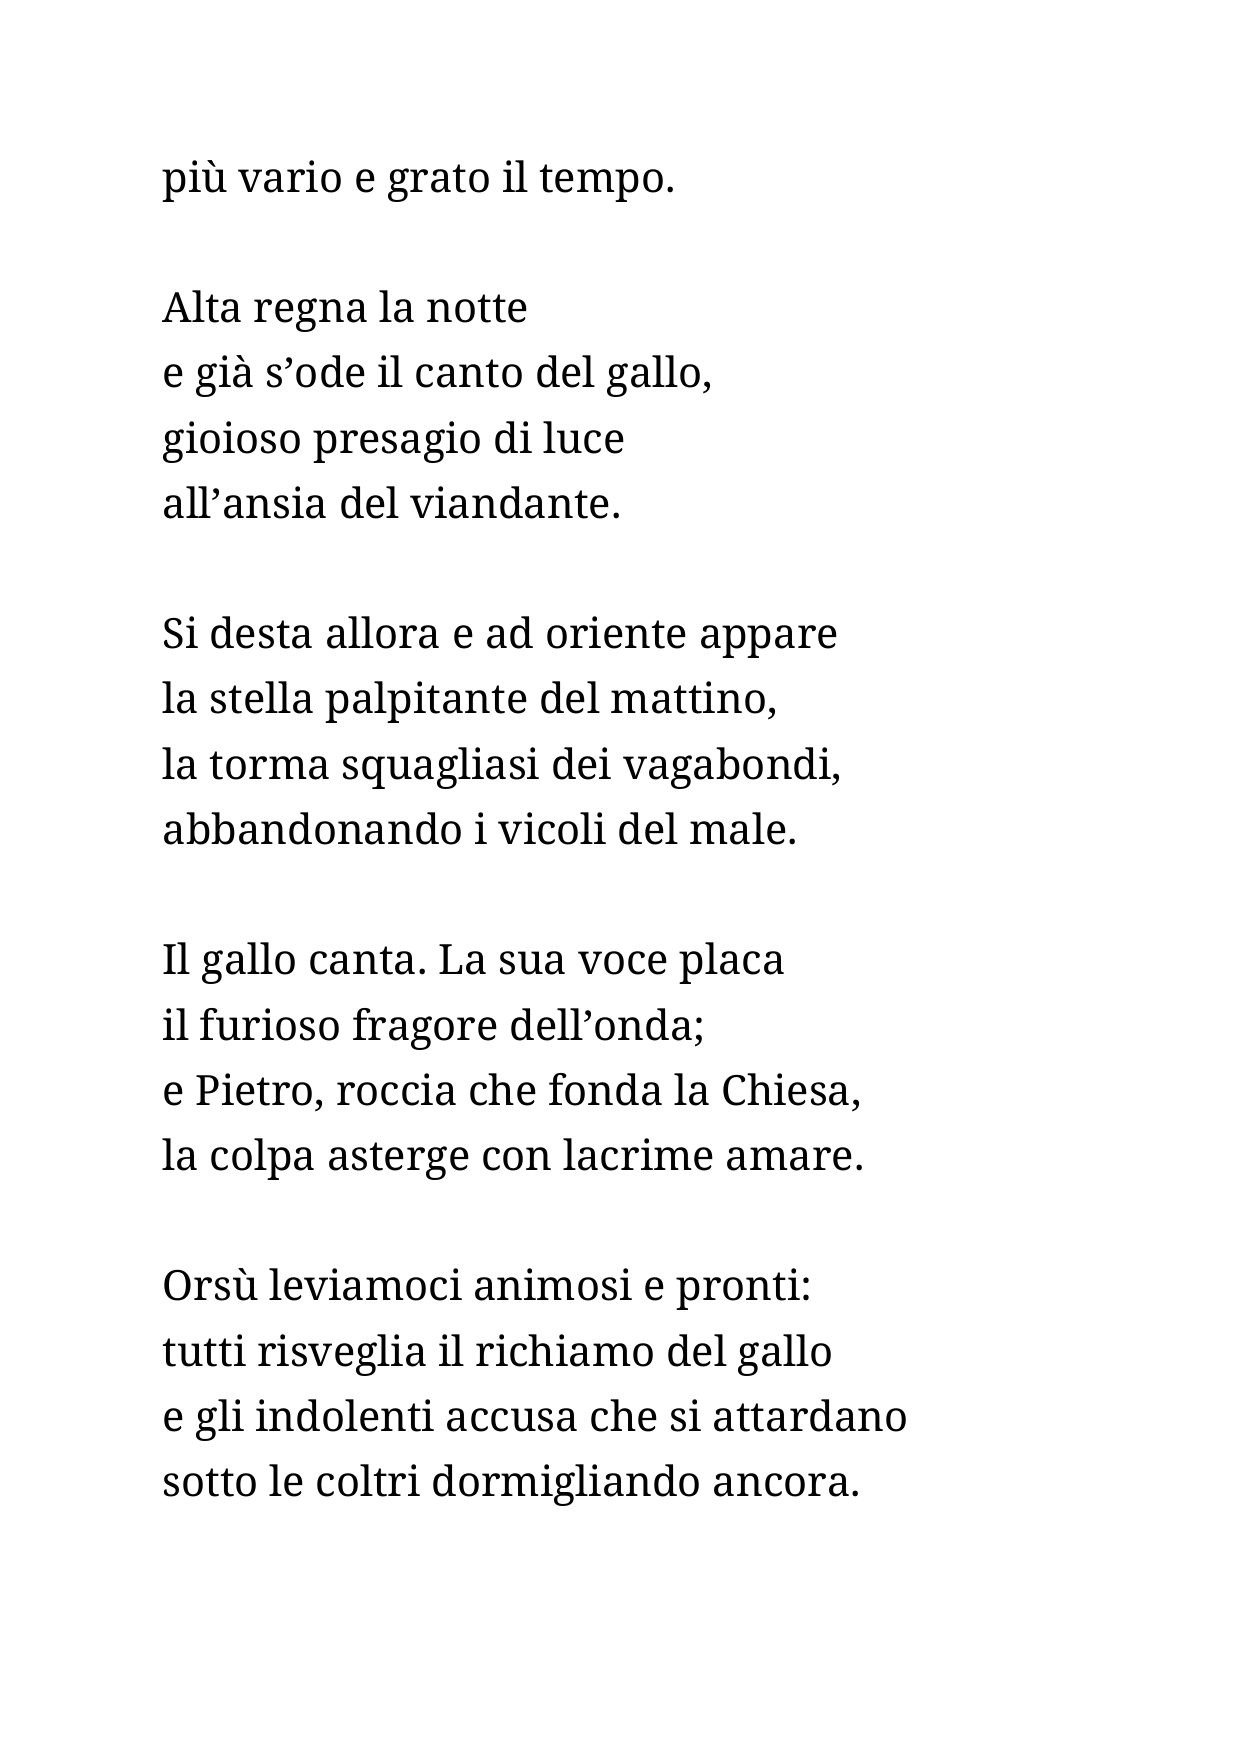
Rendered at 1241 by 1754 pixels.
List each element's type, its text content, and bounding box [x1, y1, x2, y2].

list abbandonando i vicoli del male. [162, 800, 1122, 856]
list la torma squagliasi dei vagabondi, [162, 734, 1122, 791]
list tutti risveglia il richiamo del gallo [162, 1321, 1122, 1378]
list Alta regna la notte [162, 278, 1122, 335]
list il furioso fragore dell’onda; [162, 995, 1122, 1052]
list più vario e grato il tempo. [162, 148, 1122, 204]
list all’ansia del viandante. [162, 474, 1122, 530]
list e già s’ode il canto del gallo, [162, 343, 1122, 400]
list Orsù leviamoci animosi e pronti: [162, 1256, 1122, 1313]
list e gli indolenti accusa che si attardano [162, 1387, 1122, 1443]
list e Pietro, roccia che fonda la Chiesa, [162, 1061, 1122, 1117]
list gioioso presagio di luce [162, 408, 1122, 465]
list Il gallo canta. La sua voce placa [162, 930, 1122, 987]
list la colpa asterge con lacrime amare. [162, 1126, 1122, 1182]
list Si desta allora e ad oriente appare [162, 604, 1122, 661]
list la stella palpitante del mattino, [162, 669, 1122, 726]
list sotto le coltri dormigliando ancora. [162, 1452, 1122, 1508]
